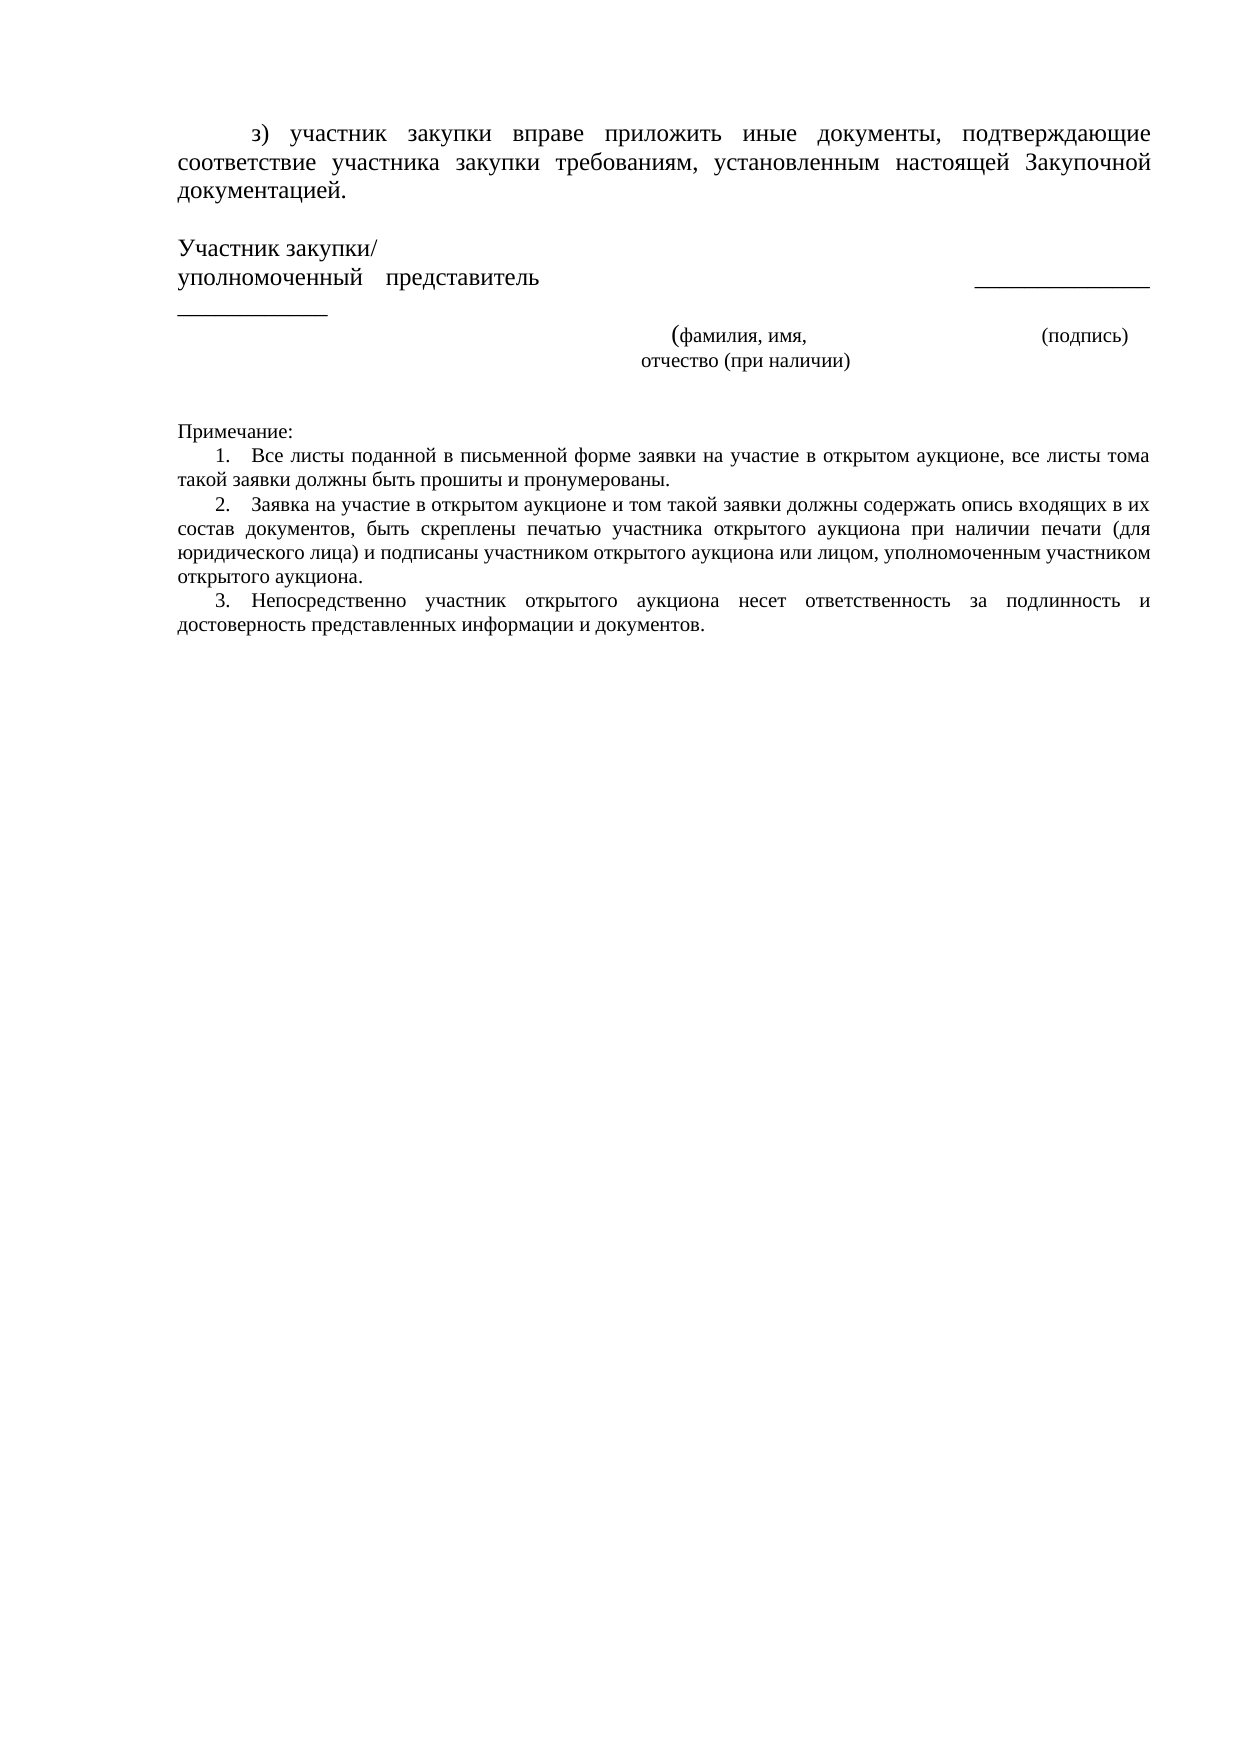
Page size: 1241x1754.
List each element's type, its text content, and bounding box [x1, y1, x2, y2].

text уполномоченный представитель ______________ ____________ [177, 262, 1152, 319]
text Примечание: [177, 419, 1152, 443]
list Заявка на участие в открытом аукционе и том такой заявки должны содержать опись входящих в их состав документов, быть скреплены печатью участника открытого аукциона при наличии печати (для юридического лица) и подписаны участником открытого аукциона или лицом, уполномоченным участником открытого аукциона. [177, 491, 1152, 588]
list Все листы поданной в письменной форме заявки на участие в открытом аукционе, все листы тома такой заявки должны быть прошиты и пронумерованы. [177, 443, 1152, 491]
text з) участник закупки вправе приложить иные документы, подтверждающие соответствие участника закупки требованиям, установленным настоящей Закупочной документацией. [177, 118, 1152, 204]
text Участник закупки/ [177, 233, 1152, 262]
text отчество (при наличии) [177, 348, 1152, 372]
text (фамилия, имя, (подпись) [177, 319, 1152, 348]
list Непосредственно участник открытого аукциона несет ответственность за подлинность и достоверность представленных информации и документов. [177, 588, 1152, 636]
